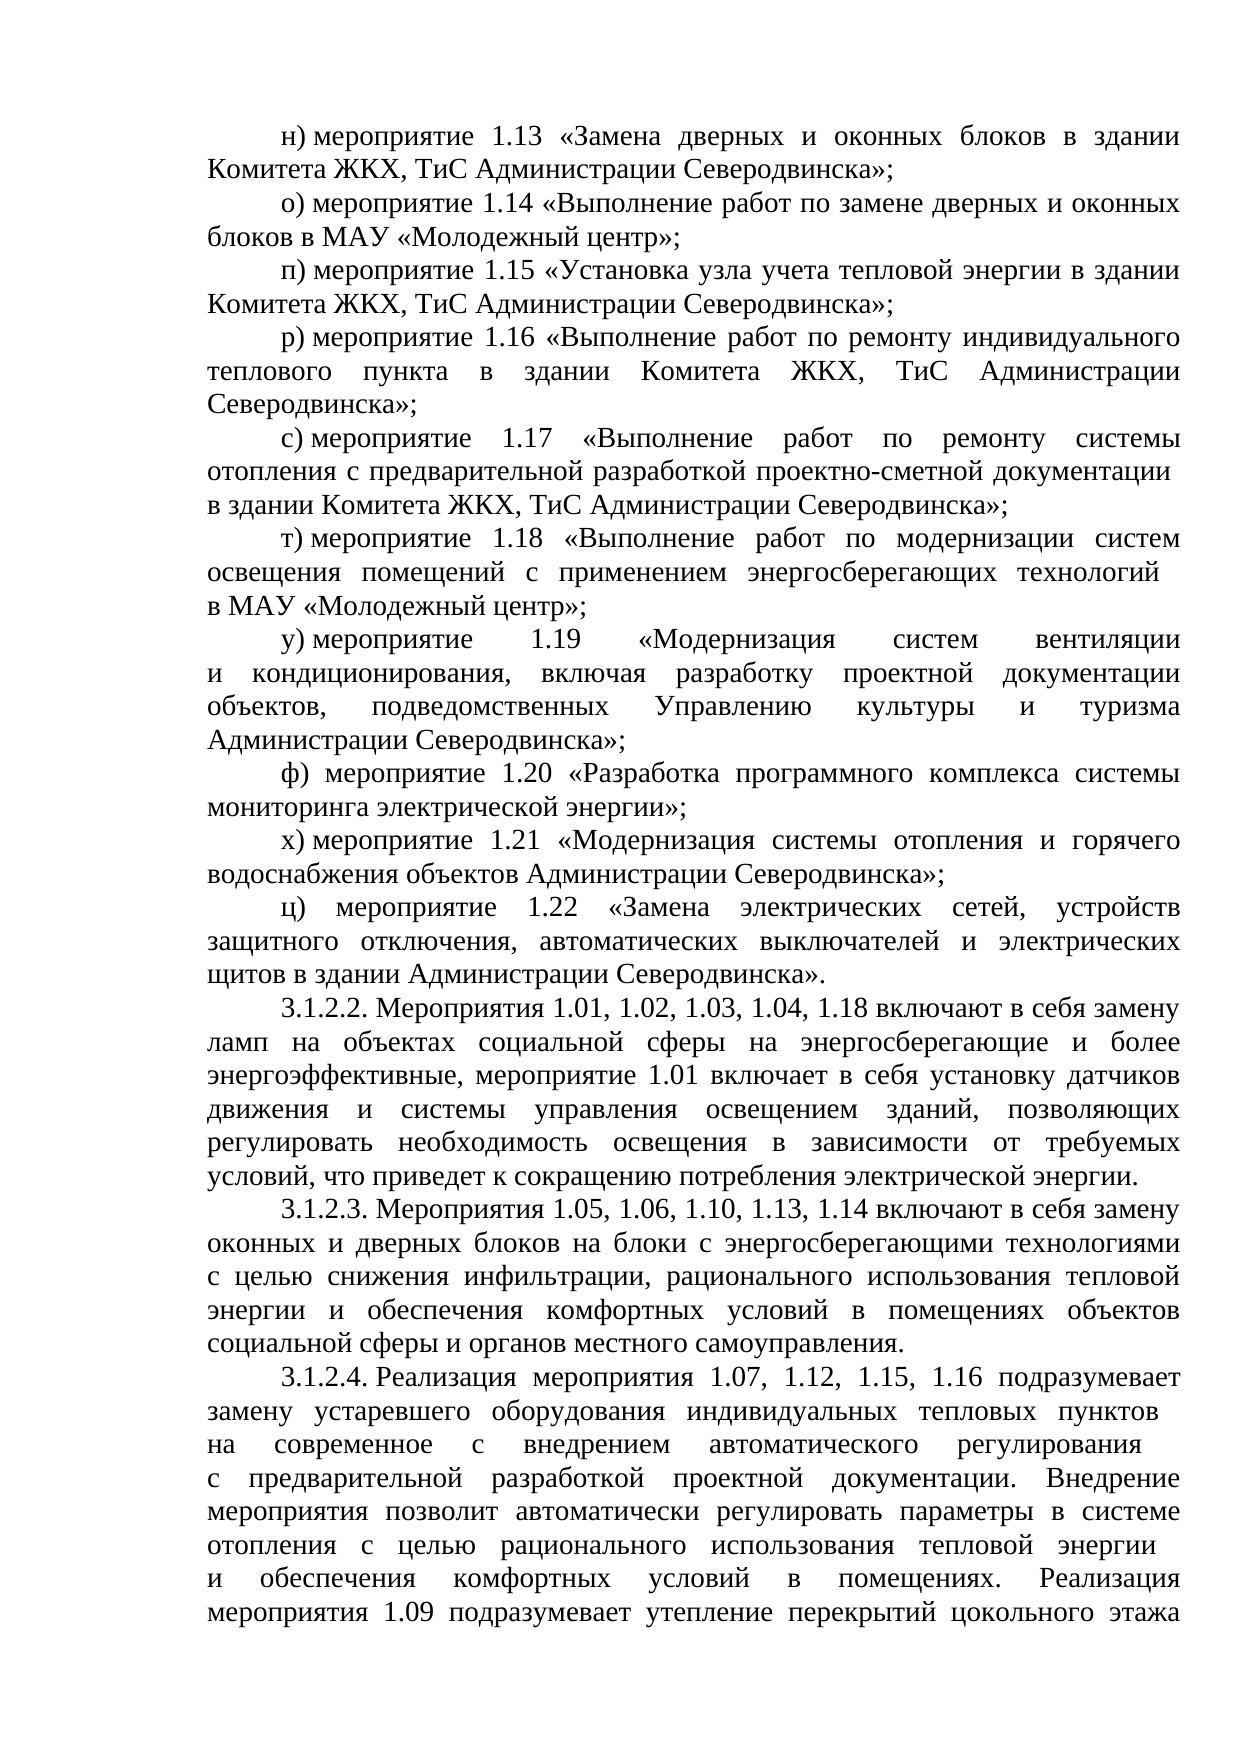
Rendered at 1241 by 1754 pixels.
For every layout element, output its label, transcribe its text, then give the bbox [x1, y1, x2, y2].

text п) мероприятие 1.15 «Установка узла учета тепловой энергии в здании Комитета ЖКХ, ТиС Администрации Северодвинска»; [207, 252, 1181, 319]
text 3.1.2.3. Мероприятия 1.05, 1.06, 1.10, 1.13, 1.14 включают в себя замену оконных и дверных блоков на блоки с энергосберегающими технологиями с целью снижения инфильтрации, рационального использования тепловой энергии и обеспечения комфортных условий в помещениях объектов социальной сферы и органов местного самоуправления. [207, 1191, 1181, 1359]
text т) мероприятие 1.18 «Выполнение работ по модернизации систем освещения помещений с применением энергосберегающих технологий в МАУ «Молодежный центр»; [207, 521, 1181, 621]
text о) мероприятие 1.14 «Выполнение работ по замене дверных и оконных блоков в МАУ «Молодежный центр»; [207, 185, 1181, 252]
text с) мероприятие 1.17 «Выполнение работ по ремонту системы отопления с предварительной разработкой проектно-сметной документации в здании Комитета ЖКХ, ТиС Администрации Северодвинска»; [207, 420, 1181, 521]
text 3.1.2.2. Мероприятия 1.01, 1.02, 1.03, 1.04, 1.18 включают в себя замену ламп на объектах социальной сферы на энергосберегающие и более энергоэффективные, мероприятие 1.01 включает в себя установку датчиков движения и системы управления освещением зданий, позволяющих регулировать необходимость освещения в зависимости от требуемых условий, что приведет к сокращению потребления электрической энергии. [207, 990, 1181, 1191]
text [207, 1359, 1181, 1627]
text у) мероприятие 1.19 «Модернизация систем вентиляции и кондиционирования, включая разработку проектной документации объектов, подведомственных Управлению культуры и туризма Администрации Северодвинска»; [207, 621, 1181, 755]
text р) мероприятие 1.16 «Выполнение работ по ремонту индивидуального теплового пункта в здании Комитета ЖКХ, ТиС Администрации Северодвинска»; [207, 319, 1181, 420]
text ц) мероприятие 1.22 «Замена электрических сетей, устройств защитного отключения, автоматических выключателей и электрических щитов в здании Администрации Северодвинска». [207, 889, 1181, 990]
text н) мероприятие 1.13 «Замена дверных и оконных блоков в здании Комитета ЖКХ, ТиС Администрации Северодвинска»; [207, 118, 1181, 185]
text ф) мероприятие 1.20 «Разработка программного комплекса системы мониторинга электрической энергии»; [207, 755, 1181, 822]
text х) мероприятие 1.21 «Модернизация системы отопления и горячего водоснабжения объектов Администрации Северодвинска»; [207, 822, 1181, 889]
